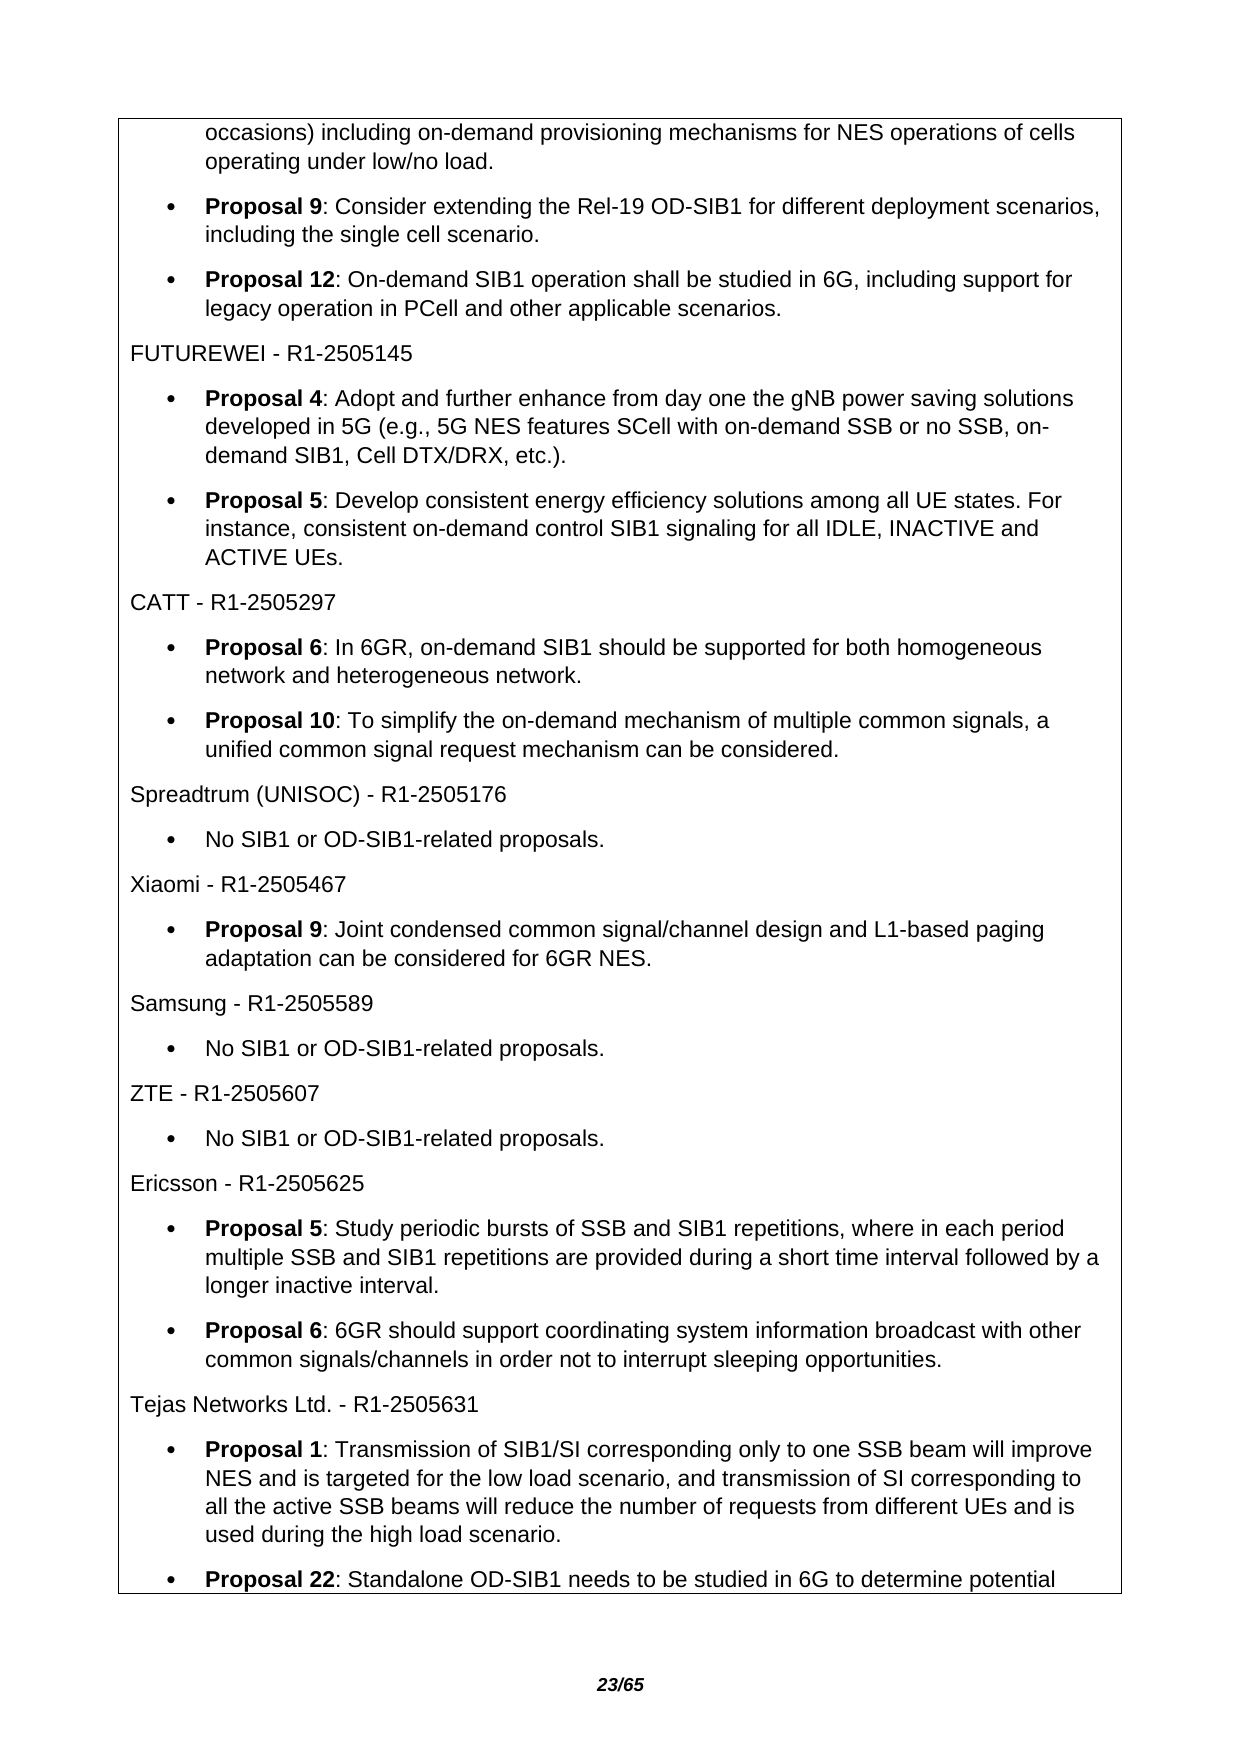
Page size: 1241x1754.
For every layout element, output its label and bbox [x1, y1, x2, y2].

table_header [119, 119, 1121, 1593]
